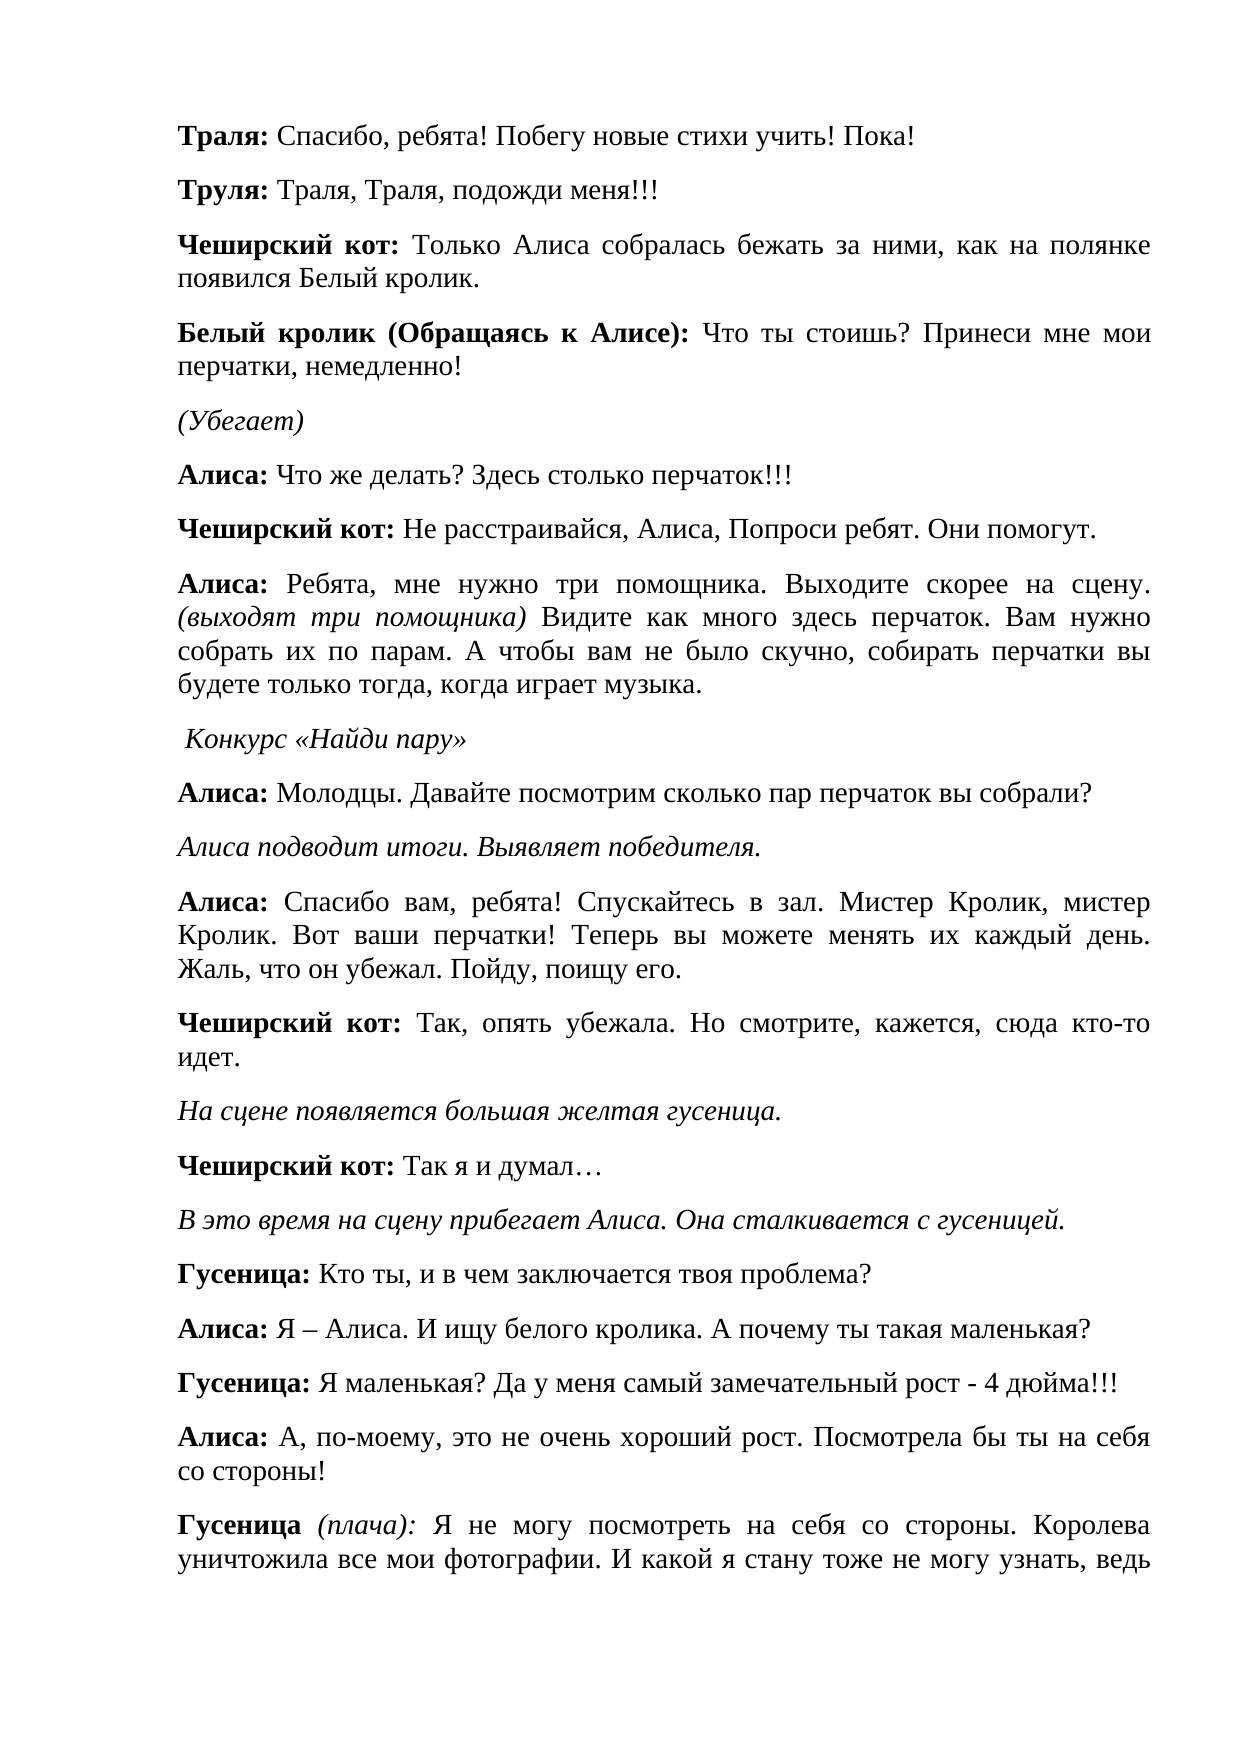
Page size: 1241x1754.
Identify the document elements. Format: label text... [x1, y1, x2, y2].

text В это время на сцену прибегает Алиса. Она сталкивается с гусеницей. [177, 1202, 1152, 1236]
text Чеширский кот: Так я и думал… [177, 1148, 1152, 1181]
text Чеширский кот: Так, опять убежала. Но смотрите, кажется, сюда кто-то идет. [177, 1005, 1152, 1072]
text Труля: Траля, Траля, подожди меня!!! [177, 172, 1152, 206]
text Алиса: Спасибо вам, ребята! Спускайтесь в зал. Мистер Кролик, мистер Кролик. Вот ваши перчатки! Теперь вы можете менять их каждый день. Жаль, что он убежал. Пойду, поищу его. [177, 884, 1152, 984]
text Белый кролик (Обращаясь к Алисе): Что ты стоишь? Принеси мне мои перчатки, немедленно! [177, 315, 1152, 382]
text Конкурс «Найди пару» [177, 721, 1152, 754]
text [177, 1507, 1152, 1574]
text Алиса: Я – Алиса. И ищу белого кролика. А почему ты такая маленькая? [177, 1311, 1152, 1344]
text Алиса: Что же делать? Здесь столько перчаток!!! [177, 457, 1152, 491]
text Траля: Спасибо, ребята! Побегу новые стихи учить! Пока! [177, 118, 1152, 152]
text На сцене появляется большая желтая гусеница. [177, 1093, 1152, 1127]
text Алиса: Ребята, мне нужно три помощника. Выходите скорее на сцену.(выходят три помощника) Видите как много здесь перчаток. Вам нужно собрать их по парам. А чтобы вам не было скучно, собирать перчатки вы будете только тогда, когда играет музыка. [177, 566, 1152, 700]
text Алиса: Молодцы. Давайте посмотрим сколько пар перчаток вы собрали? [177, 775, 1152, 809]
text Гусеница: Кто ты, и в чем заключается твоя проблема? [177, 1256, 1152, 1290]
text Гусеница: Я маленькая? Да у меня самый замечательный рост - 4 дюйма!!! [177, 1365, 1152, 1399]
text Чеширский кот: Не расстраивайся, Алиса, Попроси ребят. Они помогут. [177, 511, 1152, 545]
text Алиса: А, по-моему, это не очень хороший рост. Посмотрела бы ты на себя со стороны! [177, 1419, 1152, 1487]
text (Убегает) [177, 403, 1152, 436]
text Алиса подводит итоги. Выявляет победителя. [177, 829, 1152, 863]
text Чеширский кот: Только Алиса собралась бежать за ними, как на полянке появился Белый кролик. [177, 227, 1152, 294]
